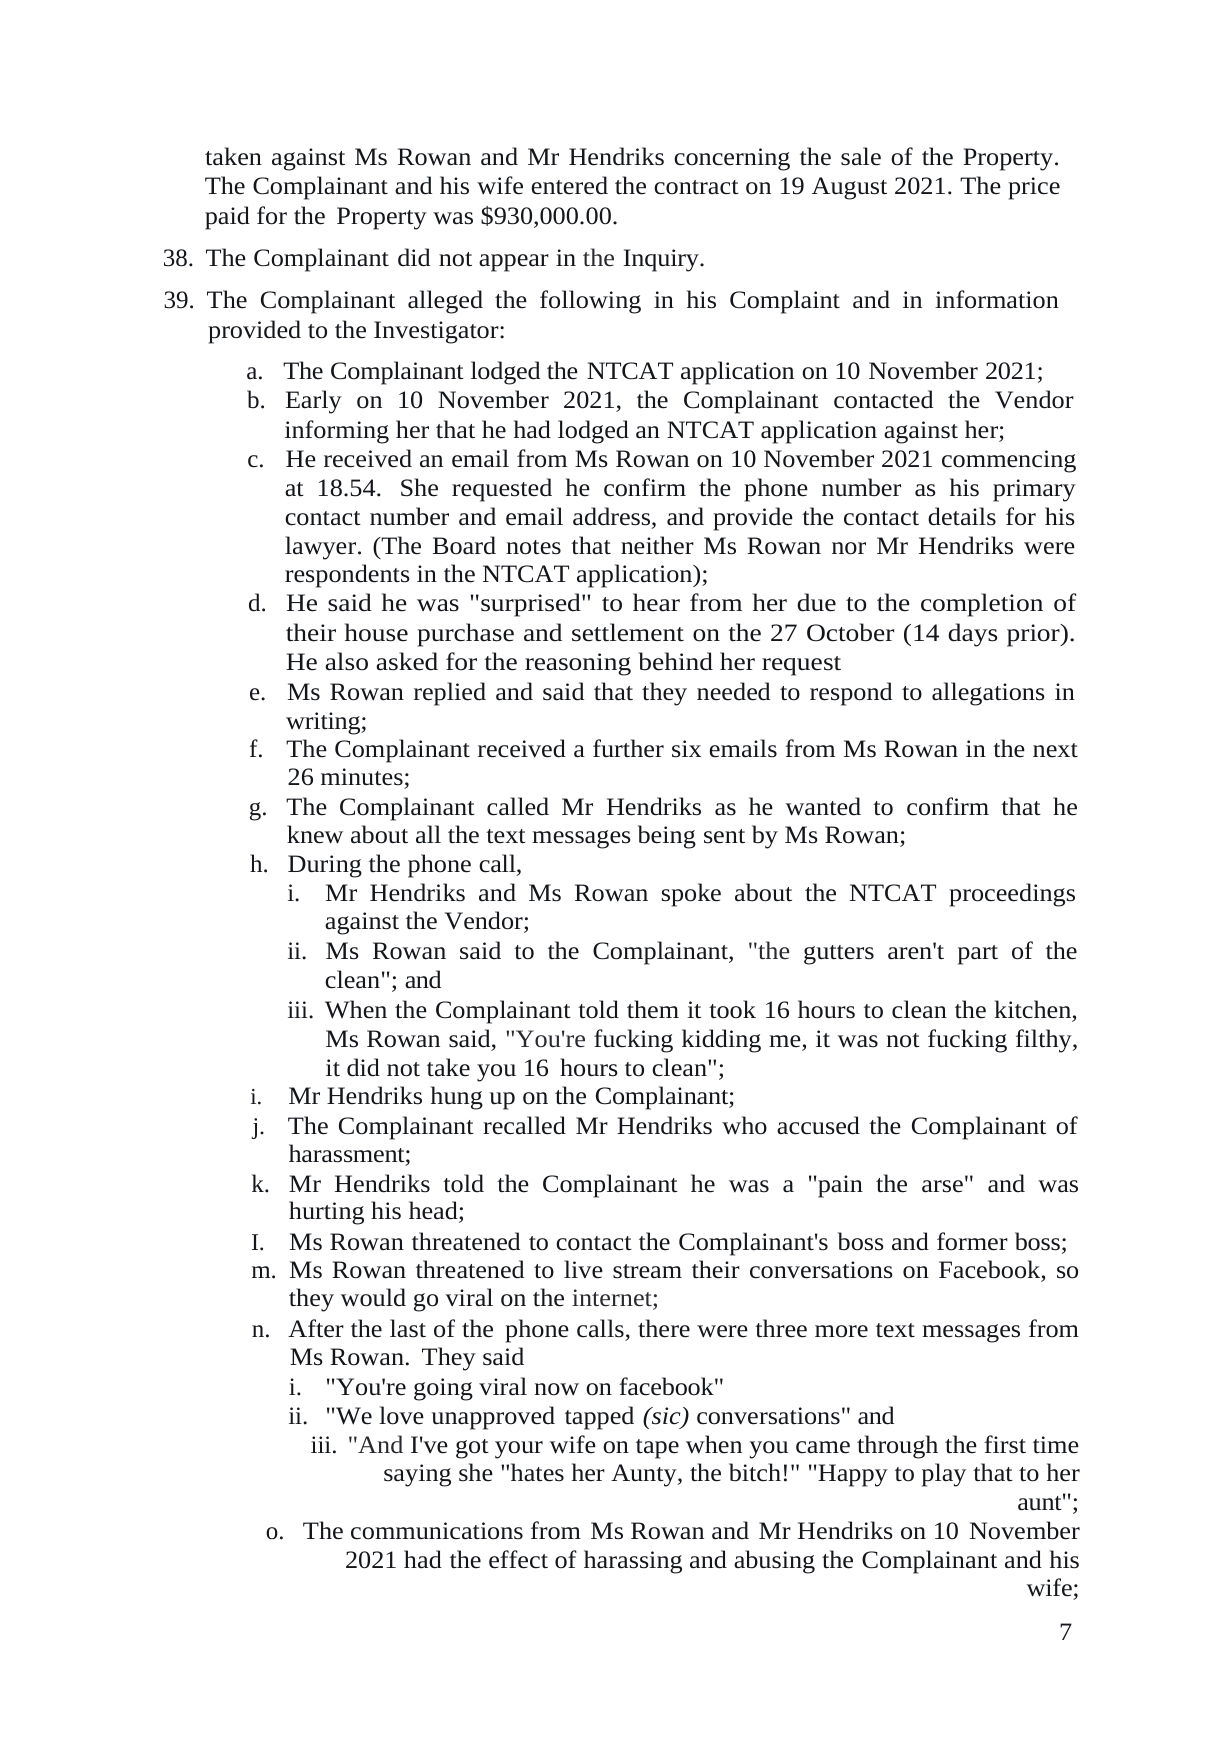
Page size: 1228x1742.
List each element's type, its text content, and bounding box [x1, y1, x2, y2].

list Ms Rowan threatened to contact the Complainant's boss and former boss; [251, 1227, 1114, 1256]
list He received an email from Ms Rowan on 10 November 2021 commencing at 18.54. She requested he confirm the phone number as his primary contact number and email address, and provide the contact details for his lawyer. (The Board notes that neither Ms Rowan nor Mr Hendriks were respondents in the NTCAT application); [247, 444, 1077, 588]
list Ms Rowan threatened to live stream their conversations on Facebook, so they would go viral on the internet; [251, 1257, 1080, 1312]
list The Complainant did not appear in the Inquiry. [163, 243, 1114, 272]
list Mr Hendriks hung up on the Complainant; [250, 1082, 1114, 1110]
list Mr Hendriks told the Complainant he was a "pain the arse" and was hurting his head; [251, 1171, 1080, 1225]
list The Complainant called Mr Hendriks as he wanted to confirm that he knew about all the text messages being sent by Ms Rowan; [248, 792, 1078, 849]
list When the Complainant told them it took 16 hours to clean the kitchen, Ms Rowan said, "You're fucking kidding me, it was not fucking filthy, it did not take you 16 hours to clean"; [287, 995, 1078, 1082]
text taken against Ms Rowan and Mr Hendriks concerning the sale of the Property. The Complainant and his wife entered the contract on 19 August 2021. The price paid for the Property was $930,000.00. [204, 142, 1061, 230]
list "You're going viral now on facebook" [289, 1372, 1114, 1401]
list He said he was "surprised" to hear from her due to the completion of their house purchase and settlement on the 27 October (14 days prior). He also asked for the reasoning behind her request [248, 588, 1077, 676]
list After the last of the phone calls, there were three more text messages from Ms Rowan. They said [252, 1314, 1079, 1371]
list The Complainant lodged the NTCAT application on 10 November 2021; [246, 356, 1114, 384]
list The Complainant received a further six emails from Ms Rowan in the next 26 minutes; [249, 734, 1078, 791]
list Ms Rowan replied and said that they needed to respond to allegations in writing; [249, 677, 1077, 734]
list Mr Hendriks and Ms Rowan spoke about the NTCAT proceedings against the Vendor; [287, 879, 1077, 935]
list During the phone call, [250, 849, 1114, 878]
list The Complainant alleged the following in his Complaint and in information provided to the Investigator: [163, 286, 1060, 344]
list "We love unapproved tapped (sic) conversations" and [288, 1401, 1114, 1430]
list The communications from Ms Rowan and Mr Hendriks on 10 November 2021 had the effect of harassing and abusing the Complainant and his wife; [251, 1516, 1080, 1602]
list "And I've got your wife on tape when you came through the first time saying she "hates her Aunty, the bitch!" "Happy to play that to her aunt"; [288, 1430, 1079, 1516]
list Early on 10 November 2021, the Complainant contacted the Vendor informing her that he had lodged an NTCAT application against her; [247, 385, 1074, 444]
list The Complainant recalled Mr Hendriks who accused the Complainant of harassment; [252, 1112, 1079, 1168]
list Ms Rowan said to the Complainant, "the gutters aren't part of the clean"; and [287, 936, 1078, 994]
